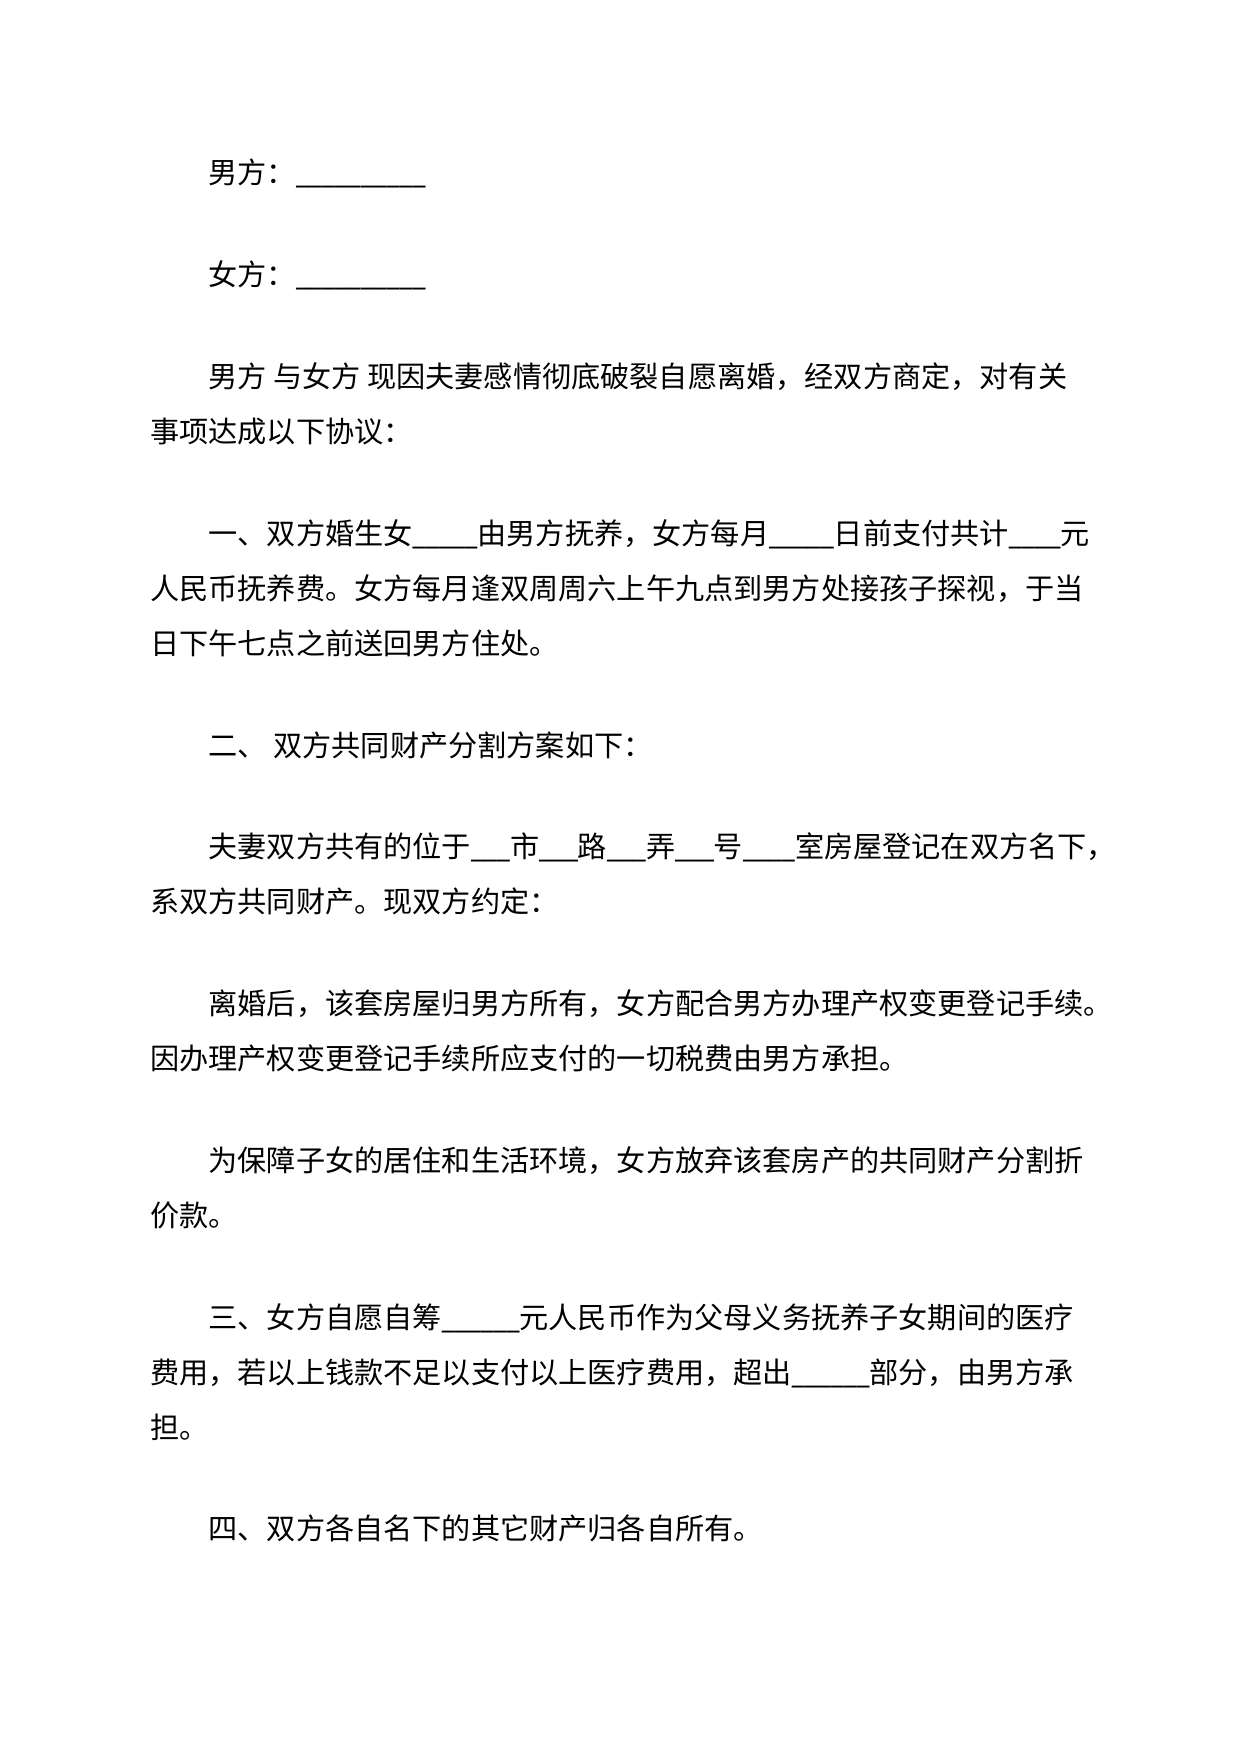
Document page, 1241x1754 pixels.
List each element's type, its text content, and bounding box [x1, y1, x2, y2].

text 女方：__________ [150, 252, 1090, 294]
text 男方：__________ [150, 150, 1090, 192]
text 为保障子女的居住和生活环境，女方放弃该套房产的共同财产分割折价款。 [150, 1137, 1090, 1235]
text 二、 双方共同财产分割方案如下： [150, 722, 1090, 764]
text 四、双方各自名下的其它财产归各自所有。 [150, 1506, 1090, 1548]
text 男方 与女方 现因夫妻感情彻底破裂自愿离婚，经双方商定，对有关事项达成以下协议： [150, 354, 1090, 451]
text 夫妻双方共有的位于___市___路___弄___号____室房屋登记在双方名下，系双方共同财产。现双方约定： [150, 824, 1090, 921]
text 三、女方自愿自筹______元人民币作为父母义务抚养子女期间的医疗费用，若以上钱款不足以支付以上医疗费用，超出______部分，由男方承担。 [150, 1294, 1090, 1446]
text 一、双方婚生女_____由男方抚养，女方每月_____日前支付共计____元人民币抚养费。女方每月逢双周周六上午九点到男方处接孩子探视，于当日下午七点之前送回男方住处。 [150, 511, 1090, 663]
text 离婚后，该套房屋归男方所有，女方配合男方办理产权变更登记手续。因办理产权变更登记手续所应支付的一切税费由男方承担。 [150, 981, 1090, 1078]
